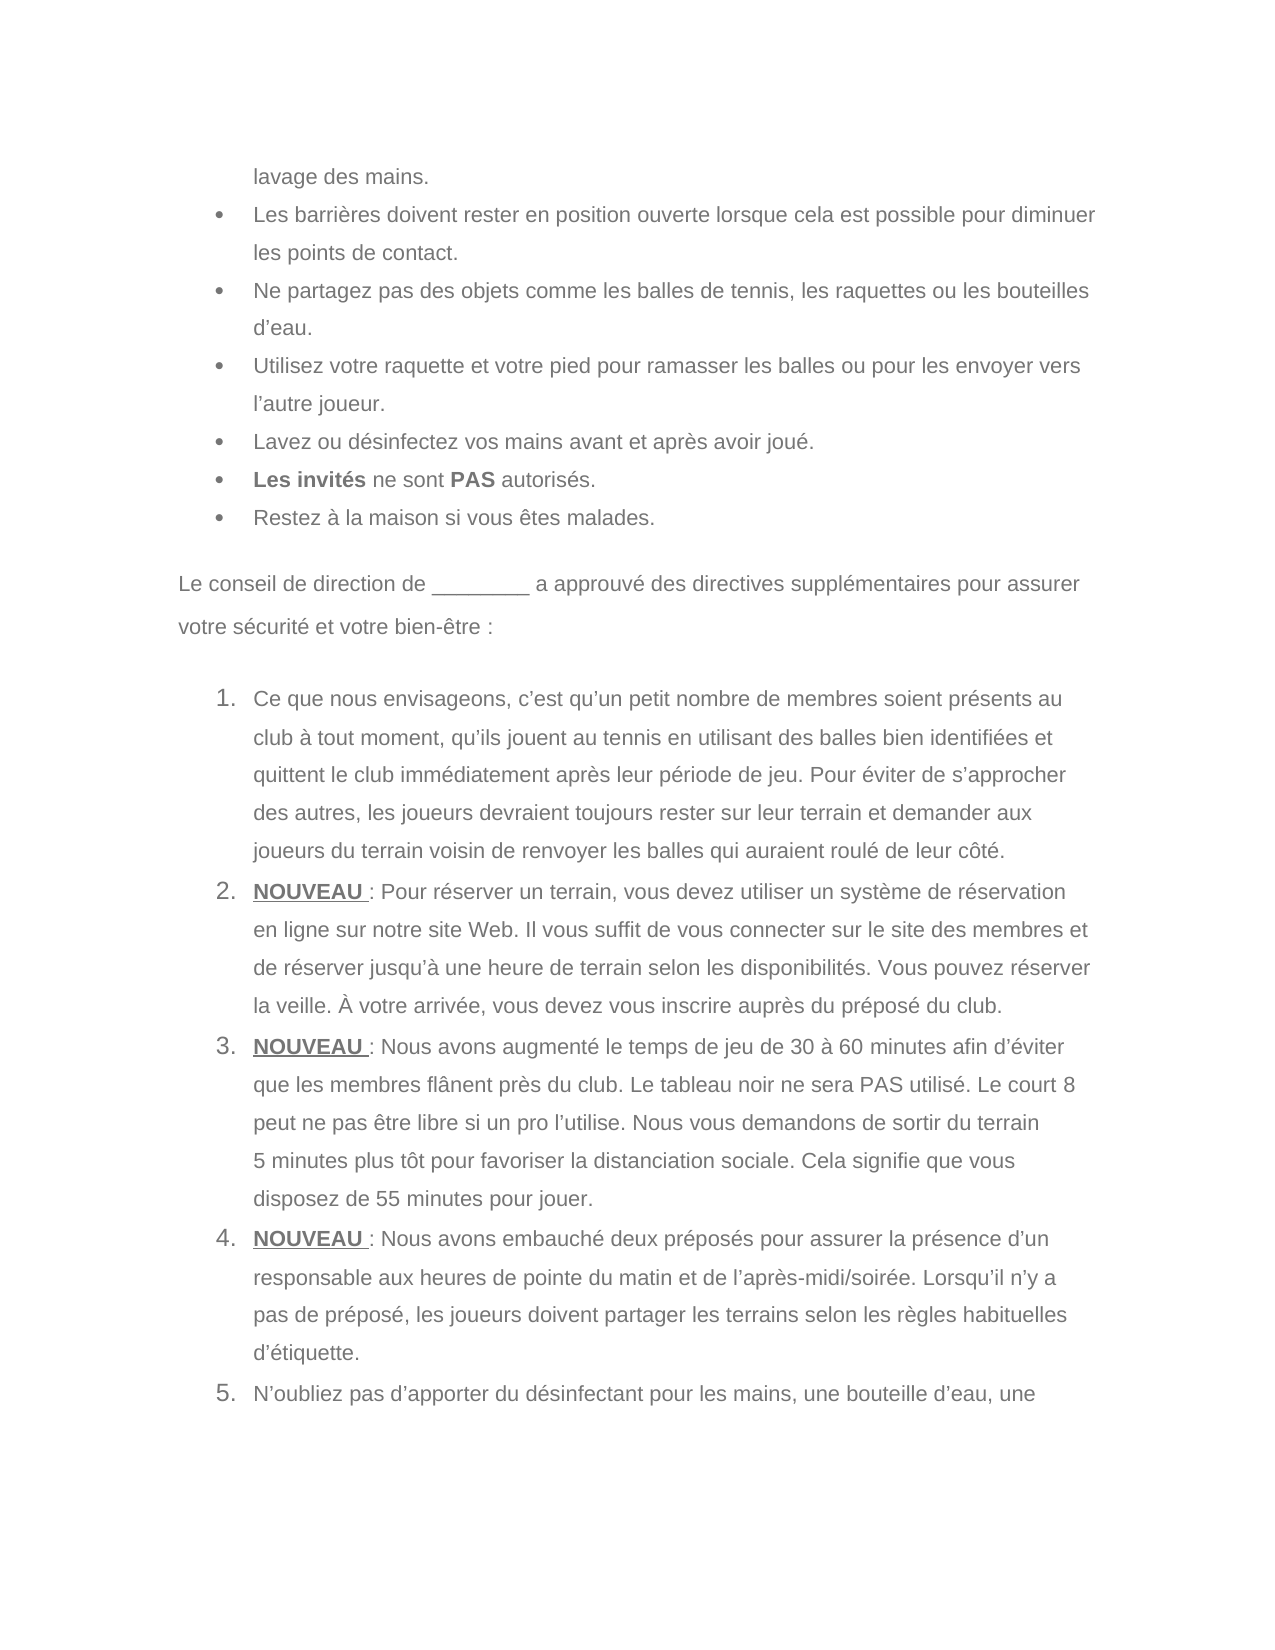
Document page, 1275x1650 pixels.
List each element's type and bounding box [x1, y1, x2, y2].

table_header [150, 150, 1125, 1421]
